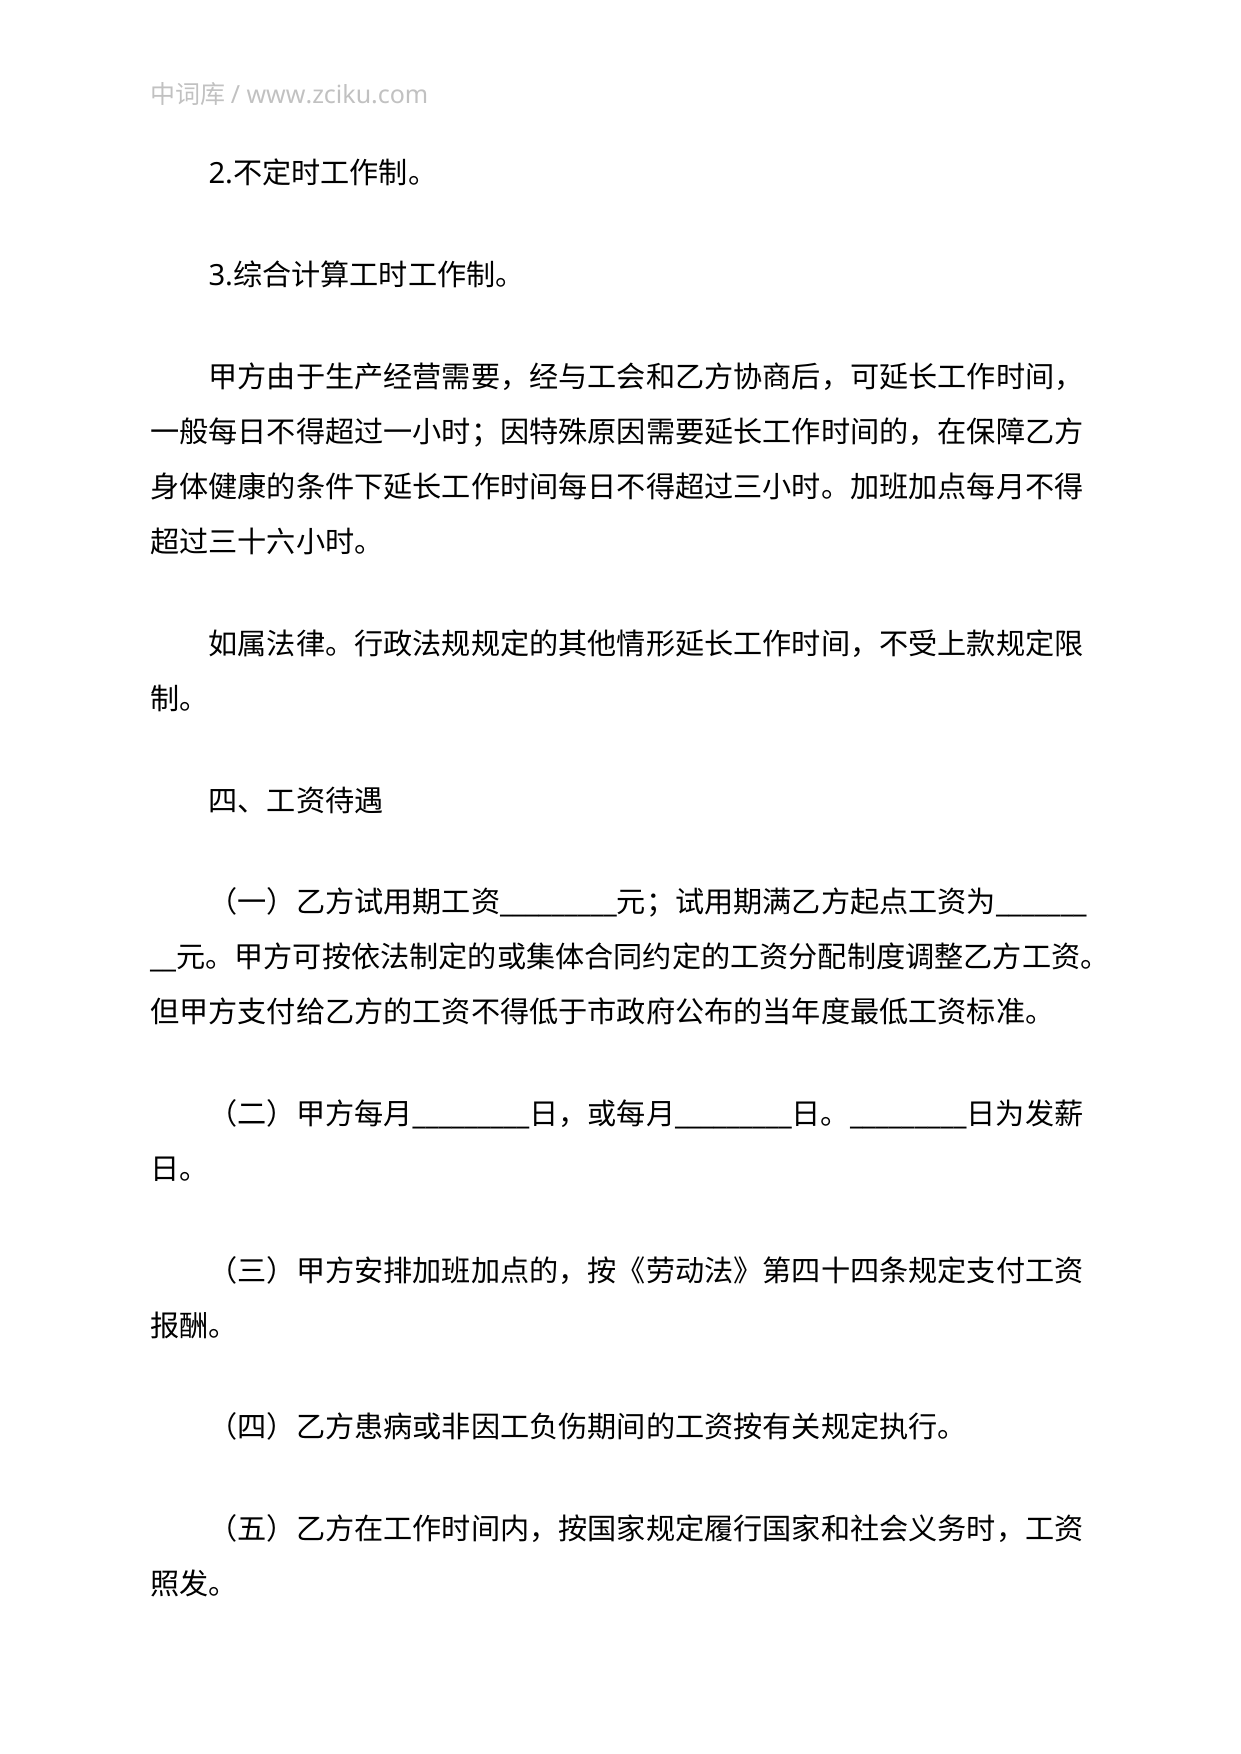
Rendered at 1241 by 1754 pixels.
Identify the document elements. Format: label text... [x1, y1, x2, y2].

text （三）甲方安排加班加点的，按《劳动法》第四十四条规定支付工资报酬。 [150, 1247, 1090, 1344]
text 3.综合计算工时工作制。 [150, 252, 1090, 294]
text （五）乙方在工作时间内，按国家规定履行国家和社会义务时，工资照发。 [150, 1506, 1090, 1603]
text 四、工资待遇 [150, 777, 1090, 819]
text 如属法律。行政法规规定的其他情形延长工作时间，不受上款规定限制。 [150, 620, 1090, 718]
text （一）乙方试用期工资_________元；试用期满乙方起点工资为_________元。甲方可按依法制定的或集体合同约定的工资分配制度调整乙方工资。但甲方支付给乙方的工资不得低于市政府公布的当年度最低工资标准。 [150, 879, 1090, 1031]
text （二）甲方每月_________日，或每月_________日。_________日为发薪日。 [150, 1091, 1090, 1188]
text 2.不定时工作制。 [150, 150, 1090, 192]
text （四）乙方患病或非因工负伤期间的工资按有关规定执行。 [150, 1404, 1090, 1446]
text 甲方由于生产经营需要，经与工会和乙方协商后，可延长工作时间，一般每日不得超过一小时；因特殊原因需要延长工作时间的，在保障乙方身体健康的条件下延长工作时间每日不得超过三小时。加班加点每月不得超过三十六小时。 [150, 354, 1090, 561]
